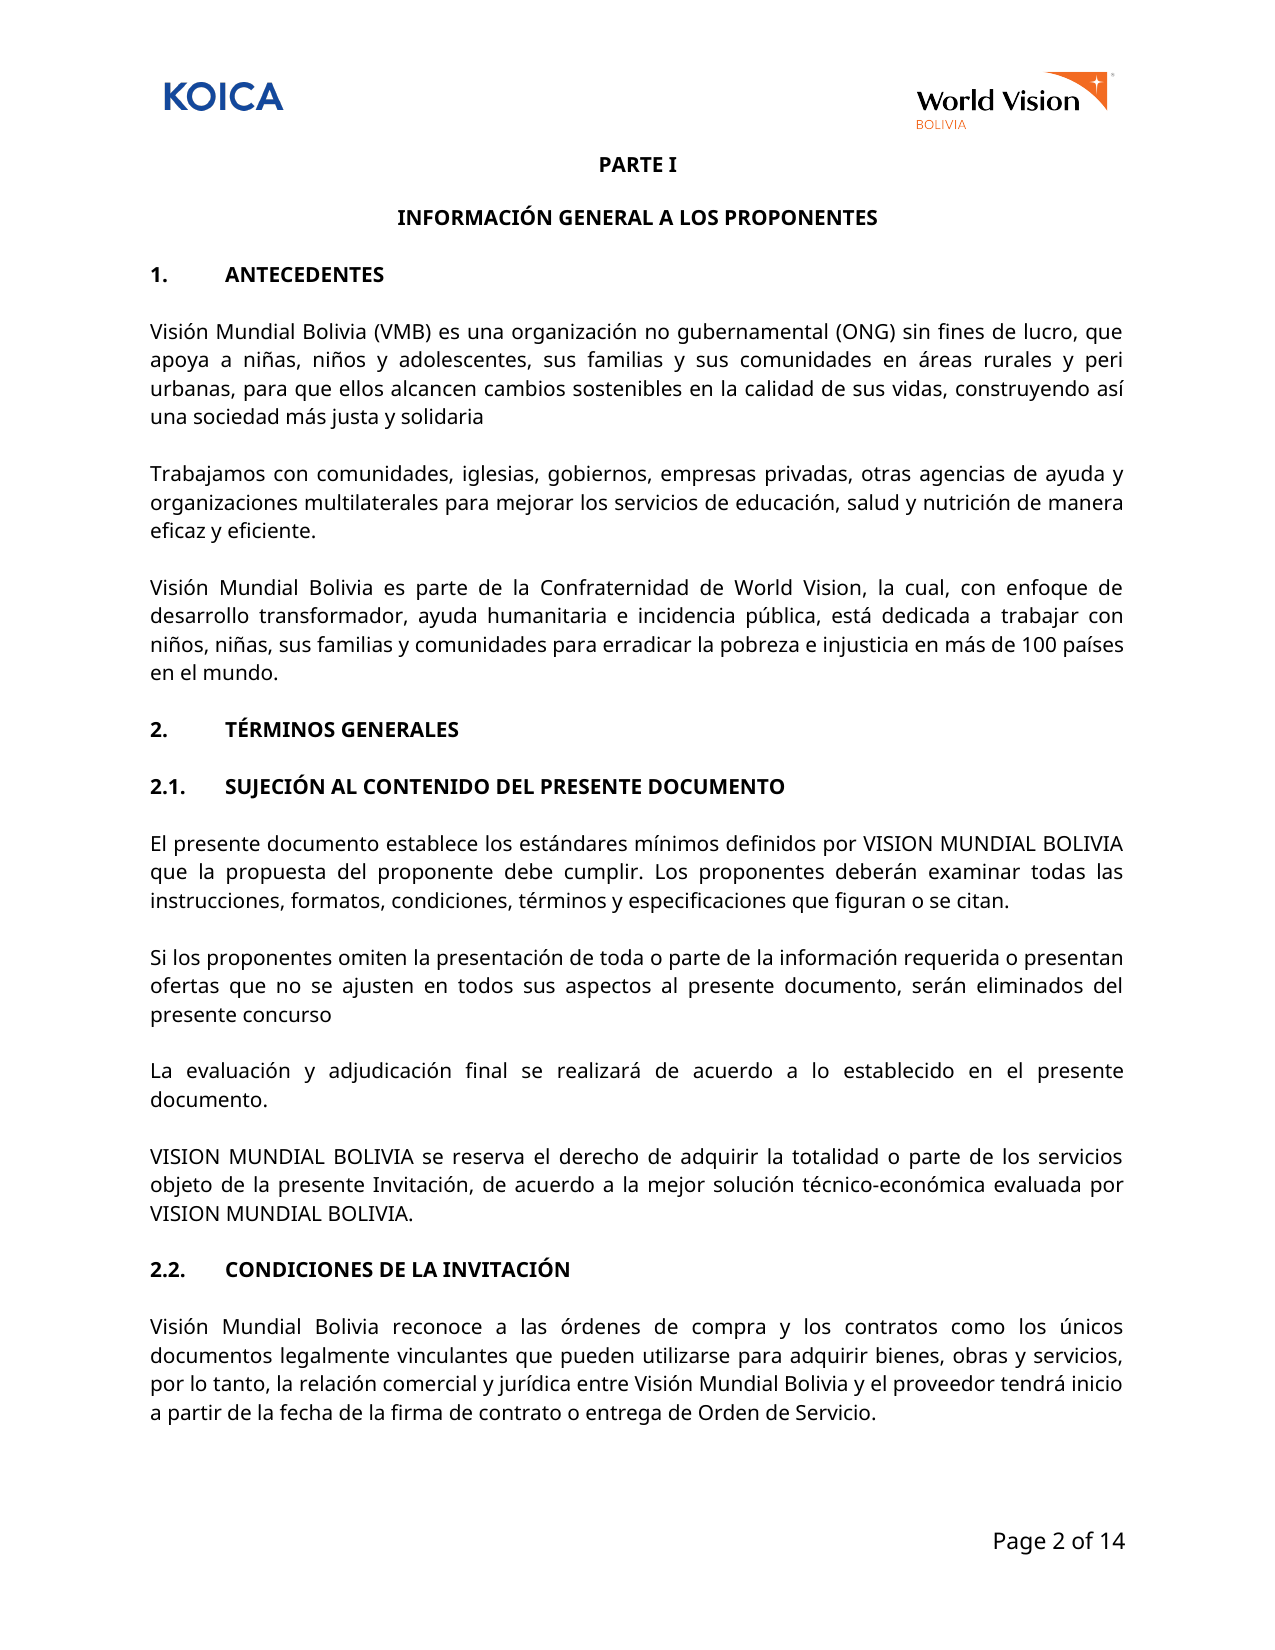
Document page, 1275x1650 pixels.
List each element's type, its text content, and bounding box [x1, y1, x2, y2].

text La evaluación y adjudicación final se realizará de acuerdo a lo establecido en el presente documento. [150, 1057, 1125, 1113]
text VISION MUNDIAL BOLIVIA se reserva el derecho de adquirir la totalidad o parte de los servicios objeto de la presente Invitación, de acuerdo a la mejor solución técnico-económica evaluada por VISION MUNDIAL BOLIVIA. [150, 1142, 1125, 1227]
text 2.2. CONDICIONES DE LA INVITACIÓN [150, 1256, 1125, 1284]
text Si los proponentes omiten la presentación de toda o parte de la información requerida o presentan ofertas que no se ajusten en todos sus aspectos al presente documento, serán eliminados del presente concurso [150, 943, 1125, 1028]
text PARTE I [150, 150, 1125, 178]
picture [150, 62, 299, 127]
text INFORMACIÓN GENERAL A LOS PROPONENTES [150, 203, 1125, 232]
text 2. TÉRMINOS GENERALES [150, 715, 1125, 744]
text El presente documento establece los estándares mínimos definidos por VISION MUNDIAL BOLIVIA que la propuesta del proponente debe cumplir. Los proponentes deberán examinar todas las instrucciones, formatos, condiciones, términos y especificaciones que figuran o se citan. [150, 829, 1125, 914]
text 1. ANTECEDENTES [150, 260, 1125, 289]
text 2.1. SUJECIÓN AL CONTENIDO DEL PRESENTE DOCUMENTO [150, 772, 1125, 801]
text Trabajamos con comunidades, iglesias, gobiernos, empresas privadas, otras agencias de ayuda y organizaciones multilaterales para mejorar los servicios de educación, salud y nutrición de manera eficaz y eficiente. [150, 459, 1125, 545]
picture [898, 53, 1125, 148]
text Visión Mundial Bolivia (VMB) es una organización no gubernamental (ONG) sin fines de lucro, que apoya a niñas, niños y adolescentes, sus familias y sus comunidades en áreas rurales y peri urbanas, para que ellos alcancen cambios sostenibles en la calidad de sus vidas, construyendo así una sociedad más justa y solidaria [150, 317, 1125, 431]
text Visión Mundial Bolivia reconoce a las órdenes de compra y los contratos como los únicos documentos legalmente vinculantes que pueden utilizarse para adquirir bienes, obras y servicios, por lo tanto, la relación comercial y jurídica entre Visión Mundial Bolivia y el proveedor tendrá inicio a partir de la fecha de la firma de contrato o entrega de Orden de Servicio. [150, 1312, 1125, 1426]
text Visión Mundial Bolivia es parte de la Confraternidad de World Vision, la cual, con enfoque de desarrollo transformador, ayuda humanitaria e incidencia pública, está dedicada a trabajar con niños, niñas, sus familias y comunidades para erradicar la pobreza e injusticia en más de 100 países en el mundo. [150, 573, 1125, 687]
